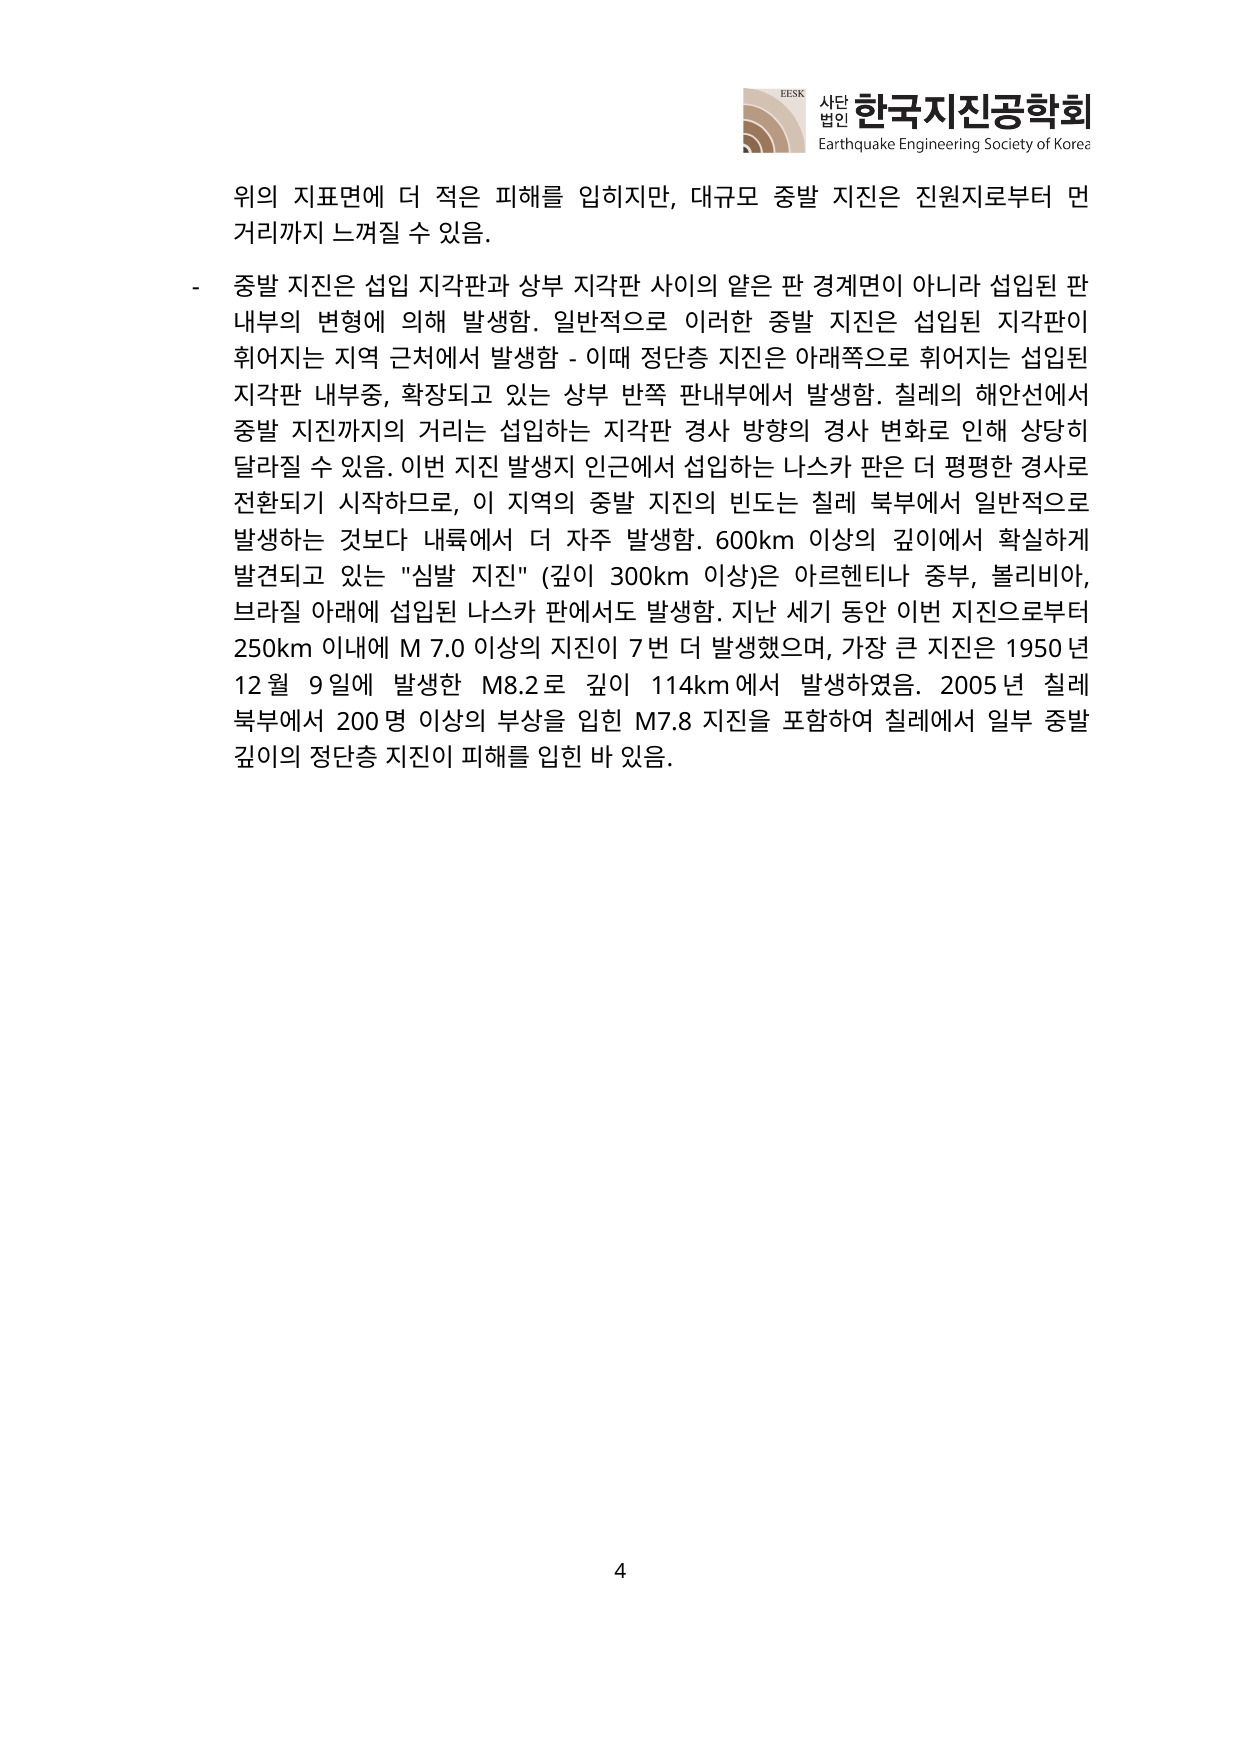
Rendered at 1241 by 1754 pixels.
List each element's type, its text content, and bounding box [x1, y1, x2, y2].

list 중발 지진은 섭입 지각판과 상부 지각판 사이의 얕은 판 경계면이 아니라 섭입된 판 내부의 변형에 의해 발생함. 일반적으로 이러한 중발 지진은 섭입된 지각판이 휘어지는 지역 근처에서 발생함 - 이때 정단층 지진은 아래쪽으로 휘어지는 섭입된 지각판 내부중, 확장되고 있는 상부 반쪽 판내부에서 발생함. 칠레의 해안선에서 중발 지진까지의 거리는 섭입하는 지각판 경사 방향의 경사 변화로 인해 상당히 달라질 수 있음. 이번 지진 발생지 인근에서 섭입하는 나스카 판은 더 평평한 경사로 전환되기 시작하므로, 이 지역의 중발 지진의 빈도는 칠레 북부에서 일반적으로 발생하는 것보다 내륙에서 더 자주 발생함. 600km 이상의 깊이에서 확실하게 발견되고 있는 "심발 지진" (깊이 300km 이상)은 아르헨티나 중부, 볼리비아, 브라질 아래에 섭입된 나스카 판에서도 발생함. 지난 세기 동안 이번 지진으로부터 250km 이내에 M 7.0 이상의 지진이 7번 더 발생했으며, 가장 큰 지진은 1950년 12월 9일에 발생한 M8.2로 깊이 114km에서 발생하였음. 2005년 칠레 북부에서 200명 이상의 부상을 입힌 M7.8 지진을 포함하여 칠레에서 일부 중발 깊이의 정단층 지진이 피해를 입힌 바 있음. [192, 266, 1090, 774]
picture [743, 88, 1091, 153]
